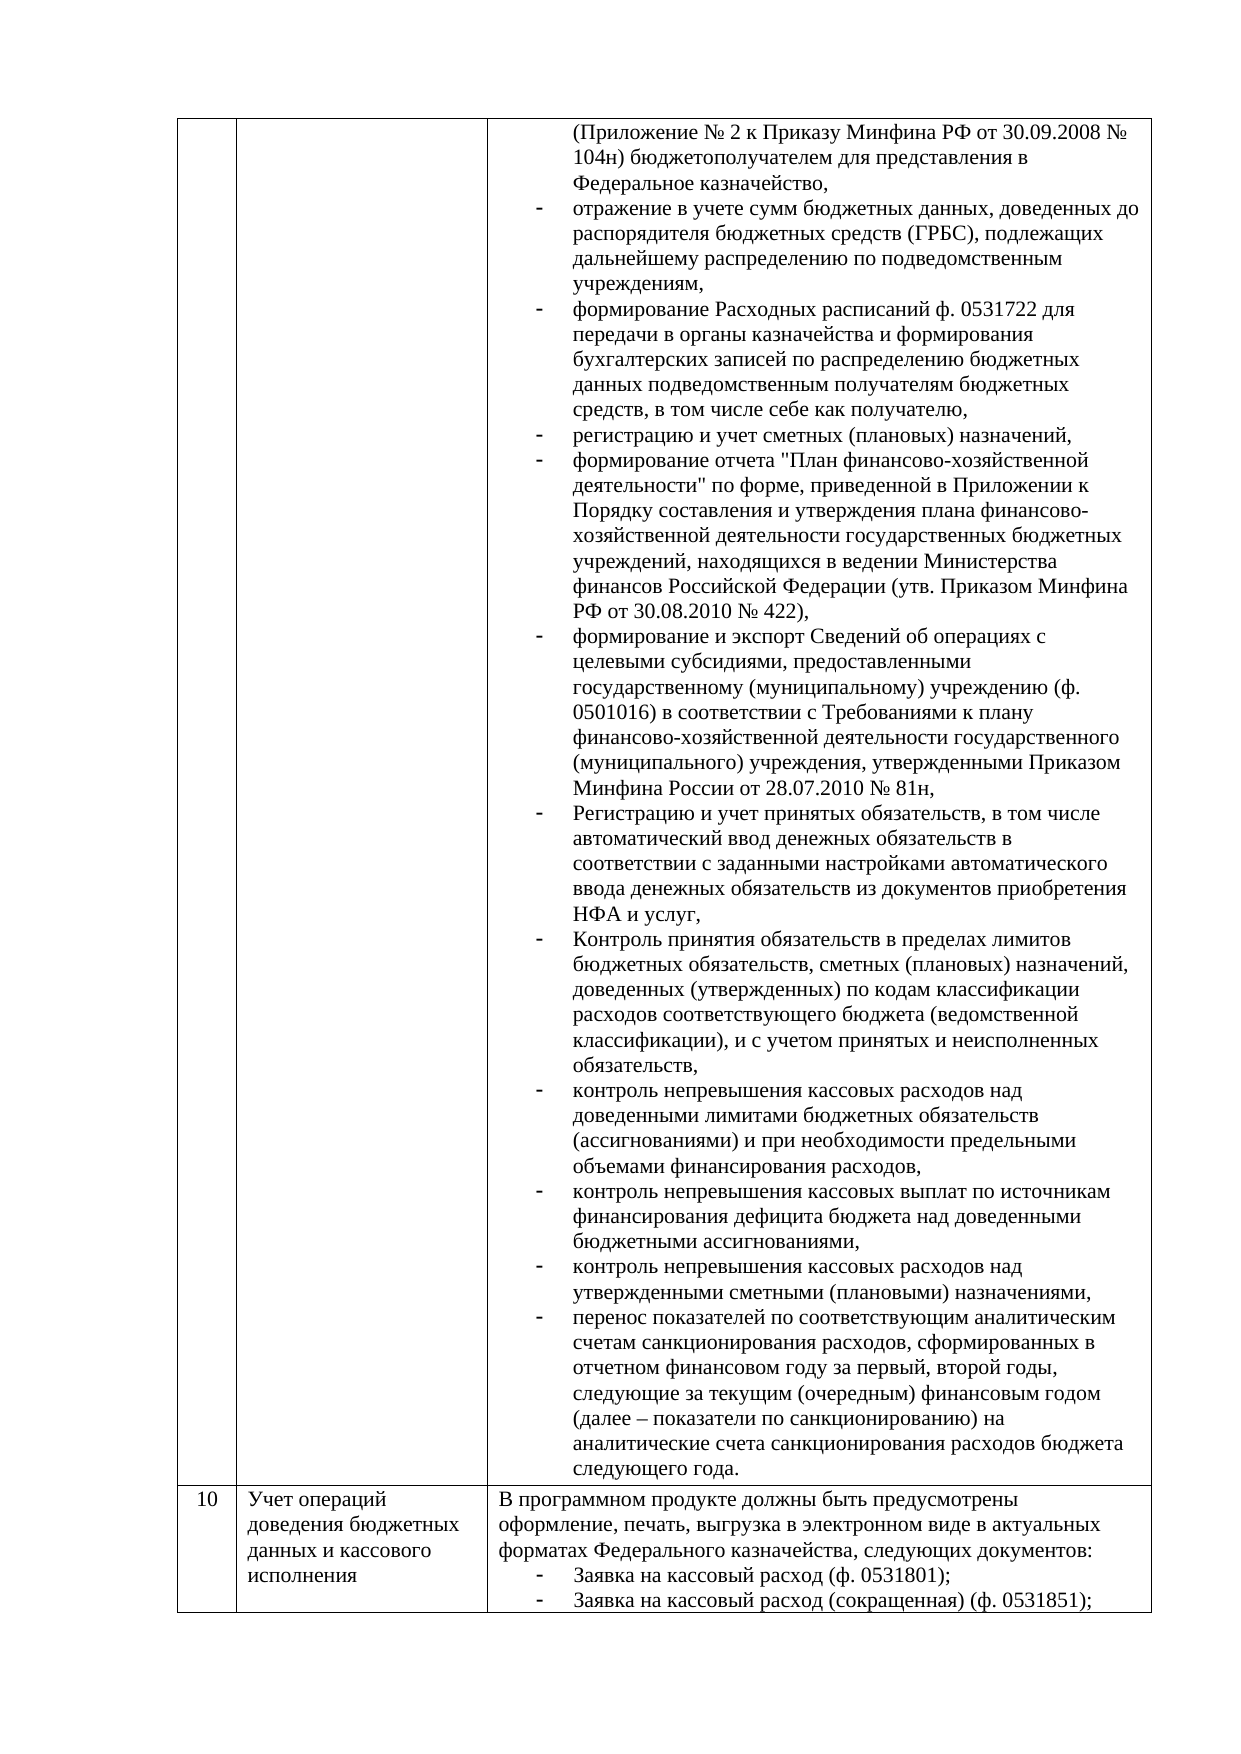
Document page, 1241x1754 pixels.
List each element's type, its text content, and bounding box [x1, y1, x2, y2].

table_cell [237, 1486, 487, 1612]
table_cell 9 [178, 119, 236, 1485]
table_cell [237, 119, 487, 1485]
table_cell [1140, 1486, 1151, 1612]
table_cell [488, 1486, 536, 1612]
table_cell 10 [178, 1486, 236, 1612]
